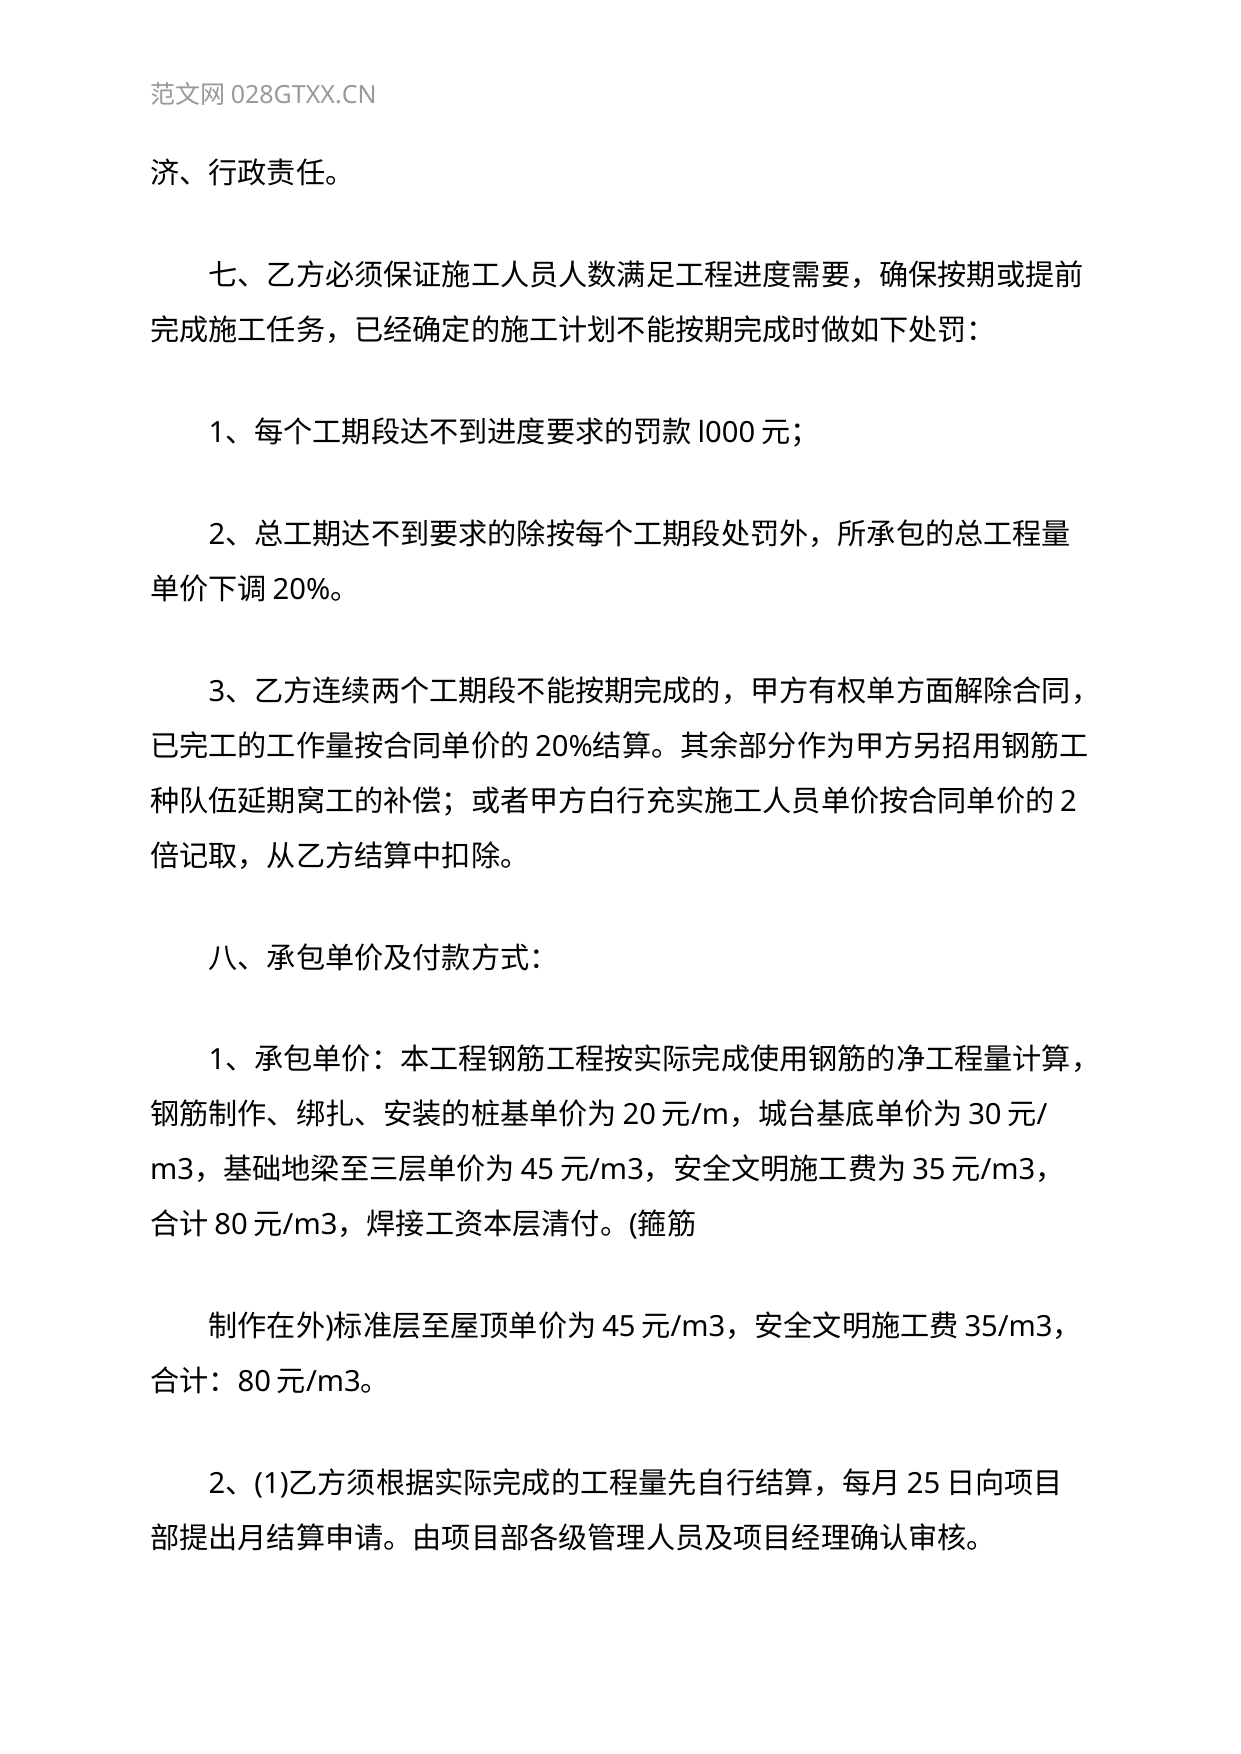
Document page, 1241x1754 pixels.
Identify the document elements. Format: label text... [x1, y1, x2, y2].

text 1、承包单价：本工程钢筋工程按实际完成使用钢筋的净工程量计算，钢筋制作、绑扎、安装的桩基单价为20元/m，城台基底单价为30元/m3，基础地梁至三层单价为45元/m3，安全文明施工费为35元/m3，合计80元/m3，焊接工资本层清付。(箍筋 [150, 1036, 1090, 1243]
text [150, 150, 1090, 192]
text 七、乙方必须保证施工人员人数满足工程进度需要，确保按期或提前完成施工任务，已经确定的施工计划不能按期完成时做如下处罚： [150, 252, 1090, 349]
text 3、乙方连续两个工期段不能按期完成的，甲方有权单方面解除合同，已完工的工作量按合同单价的20%结算。其余部分作为甲方另招用钢筋工种队伍延期窝工的补偿；或者甲方白行充实施工人员单价按合同单价的2倍记取，从乙方结算中扣除。 [150, 667, 1090, 875]
text 制作在外)标准层至屋顶单价为45元/m3，安全文明施工费35/m3，合计：80元/m3。 [150, 1303, 1090, 1400]
text 2、(1)乙方须根据实际完成的工程量先自行结算，每月25日向项目部提出月结算申请。由项目部各级管理人员及项目经理确认审核。 [150, 1460, 1090, 1557]
text 2、总工期达不到要求的除按每个工期段处罚外，所承包的总工程量单价下调20%。 [150, 510, 1090, 608]
text 1、每个工期段达不到进度要求的罚款l000元； [150, 408, 1090, 451]
text 八、承包单价及付款方式： [150, 934, 1090, 976]
